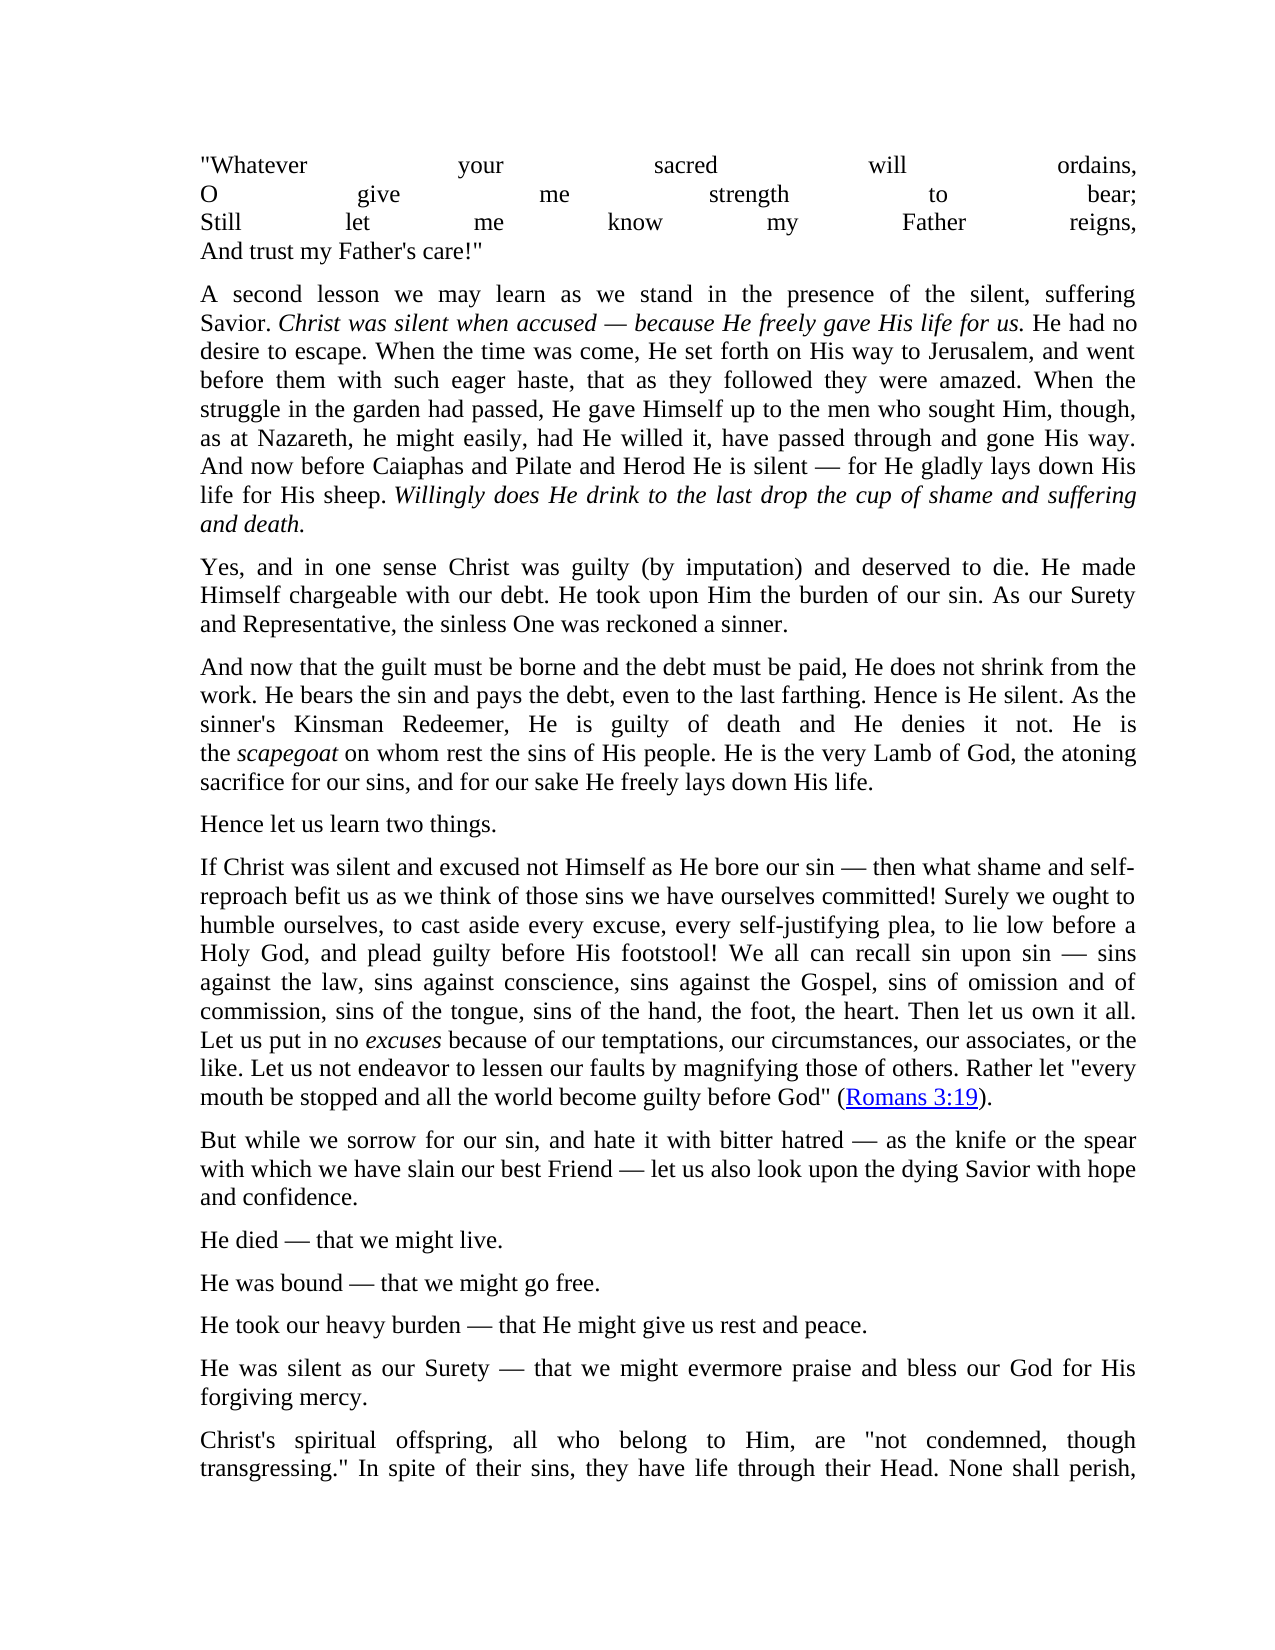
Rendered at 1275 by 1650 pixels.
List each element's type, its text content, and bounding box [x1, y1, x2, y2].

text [200, 1425, 1137, 1482]
text "Whatever your sacred will ordains, O give me strength to bear; Still let me know my Father reigns, And trust my Father's care!" [200, 150, 1137, 265]
text Yes, and in one sense Christ was guilty (by imputation) and deserved to die. He made Himself chargeable with our debt. He took upon Him the burden of our sin. As our Surety and Representative, the sinless One was reckoned a sinner. [200, 552, 1137, 638]
text And now that the guilt must be borne and the debt must be paid, He does not shrink from the work. He bears the sin and pays the debt, even to the last farthing. Hence is He silent. As the sinner's Kinsman Redeemer, He is guilty of death and He denies it not. He is the scapegoat on whom rest the sins of His people. He is the very Lamb of God, the atoning sacrifice for our sins, and for our sake He freely lays down His life. [200, 652, 1137, 796]
text He was bound — that we might go free. [200, 1268, 1137, 1297]
text If Christ was silent and excused not Himself as He bore our sin — then what shame and self-reproach befit us as we think of those sins we have ourselves committed! Surely we ought to humble ourselves, to cast aside every excuse, every self-justifying plea, to lie low before a Holy God, and plead guilty before His footstool! We all can recall sin upon sin — sins against the law, sins against conscience, sins against the Gospel, sins of omission and of commission, sins of the tongue, sins of the hand, the foot, the heart. Then let us own it all. Let us put in no excuses because of our temptations, our circumstances, our associates, or the like. Let us not endeavor to lessen our faults by magnifying those of others. Rather let "every mouth be stopped and all the world become guilty before God" (Romans 3:19). [200, 852, 1137, 1111]
text He died — that we might live. [200, 1225, 1137, 1254]
text He took our heavy burden — that He might give us rest and peace. [200, 1311, 1137, 1339]
text But while we sorrow for our sin, and hate it with bitter hatred — as the knife or the spear with which we have slain our best Friend — let us also look upon the dying Savior with hope and confidence. [200, 1125, 1137, 1211]
text Hence let us learn two things. [200, 809, 1137, 838]
text He was silent as our Surety — that we might evermore praise and bless our God for His forgiving mercy. [200, 1353, 1137, 1411]
text A second lesson we may learn as we stand in the presence of the silent, suffering Savior. Christ was silent when accused — because He freely gave His life for us. He had no desire to escape. When the time was come, He set forth on His way to Jerusalem, and went before them with such eager haste, that as they followed they were amazed. When the struggle in the garden had passed, He gave Himself up to the men who sought Him, though, as at Nazareth, he might easily, had He willed it, have passed through and gone His way. And now before Caiaphas and Pilate and Herod He is silent — for He gladly lays down His life for His sheep. Willingly does He drink to the last drop the cup of shame and suffering and death. [200, 279, 1137, 538]
